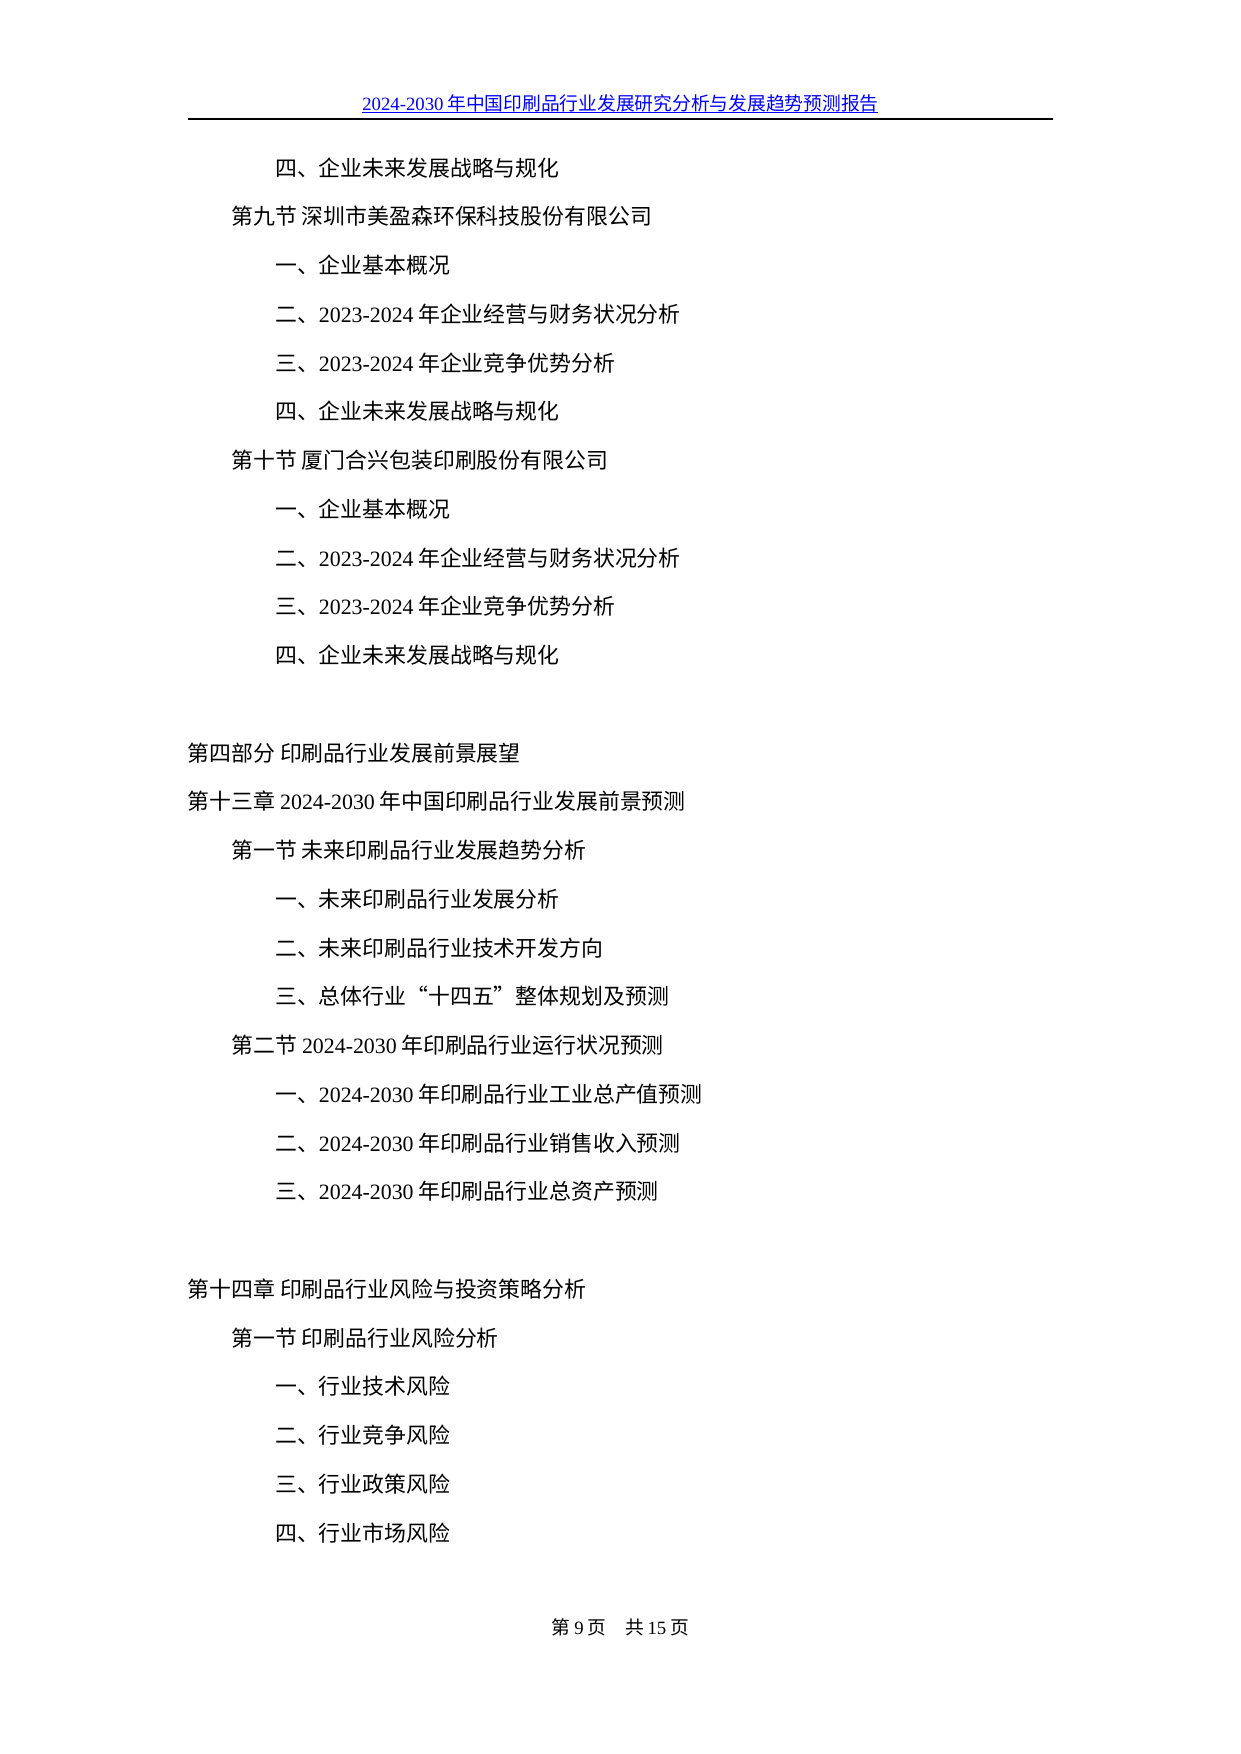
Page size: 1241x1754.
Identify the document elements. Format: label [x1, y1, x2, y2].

text [187, 150, 1053, 1548]
